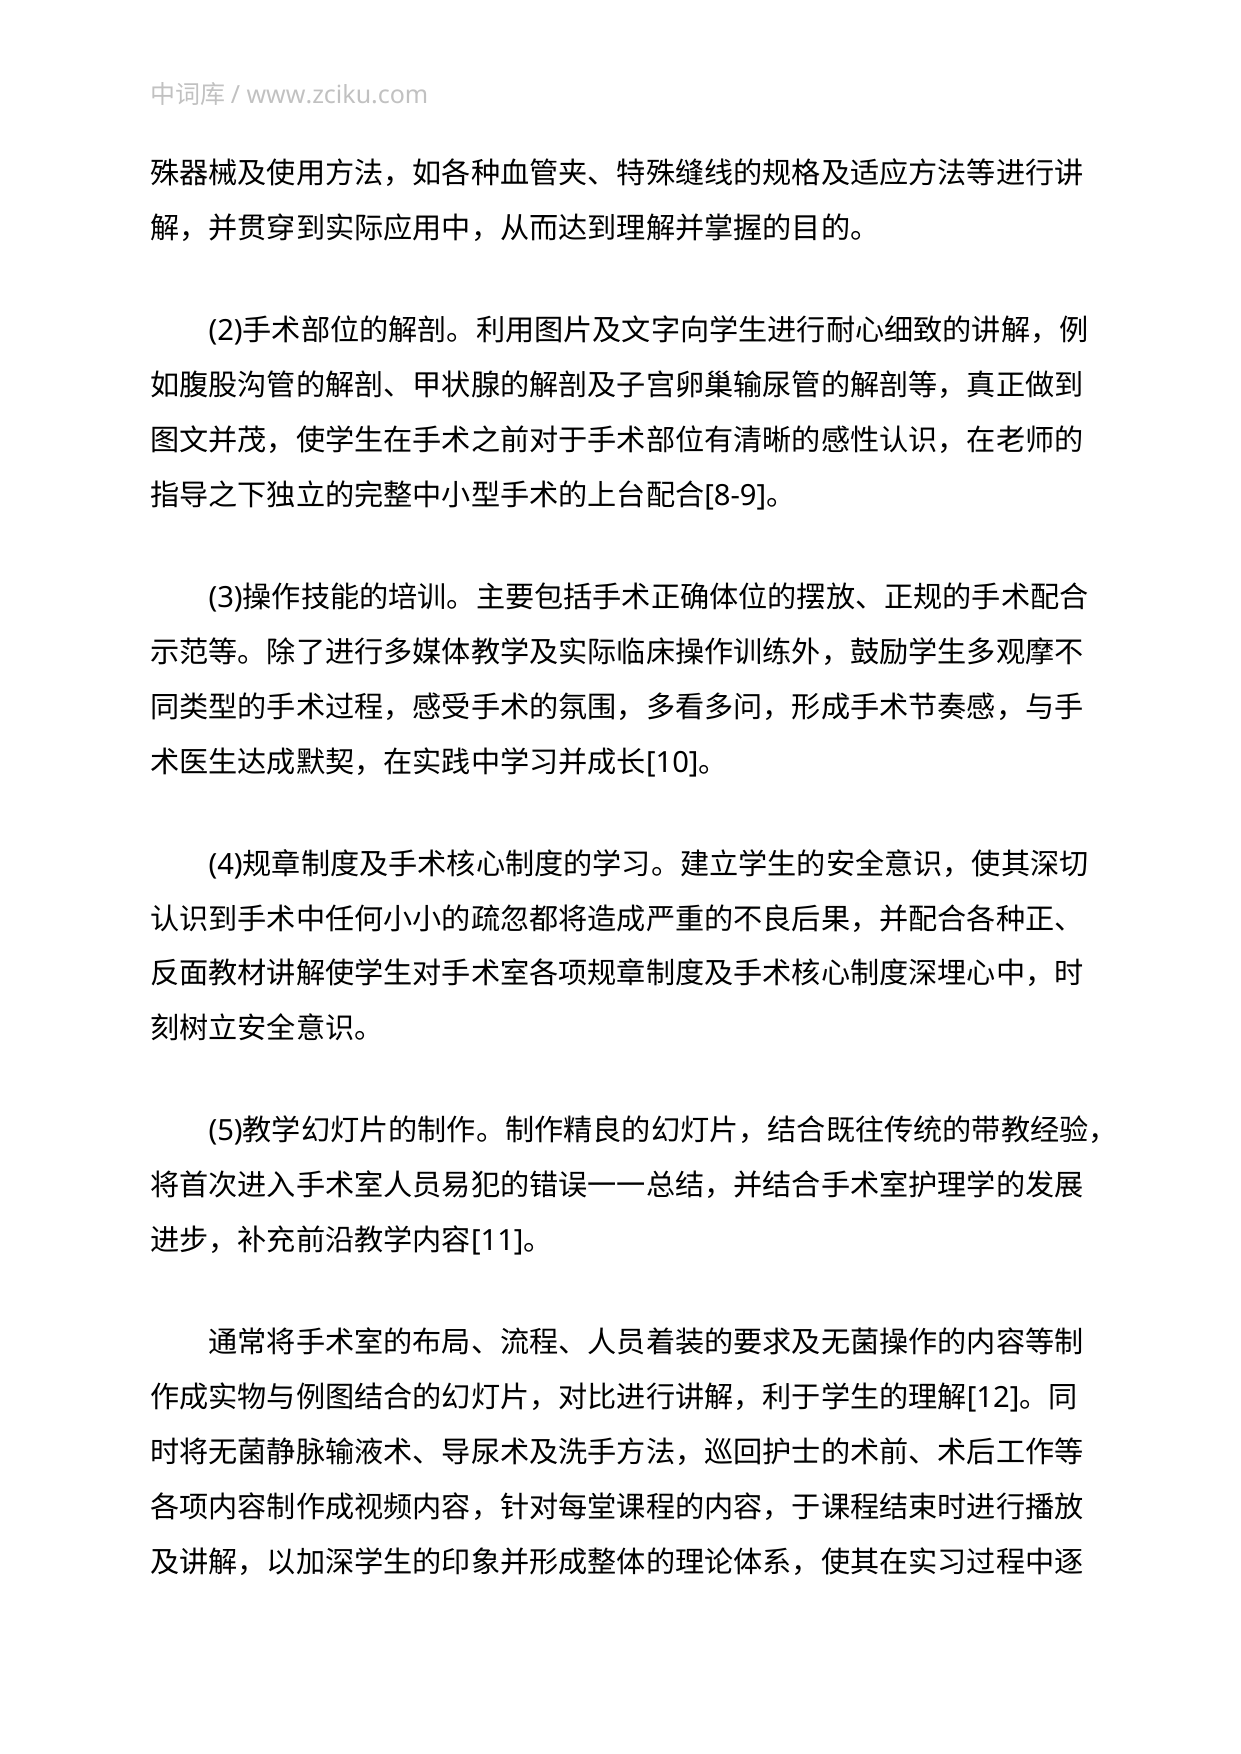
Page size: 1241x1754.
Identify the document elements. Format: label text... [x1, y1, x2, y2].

text (5)教学幻灯片的制作。制作精良的幻灯片，结合既往传统的带教经验，将首次进入手术室人员易犯的错误一一总结，并结合手术室护理学的发展进步，补充前沿教学内容[11]。 [150, 1107, 1090, 1259]
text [150, 150, 1090, 247]
text (4)规章制度及手术核心制度的学习。建立学生的安全意识，使其深切认识到手术中任何小小的疏忽都将造成严重的不良后果，并配合各种正、反面教材讲解使学生对手术室各项规章制度及手术核心制度深埋心中，时刻树立安全意识。 [150, 840, 1090, 1047]
text (3)操作技能的培训。主要包括手术正确体位的摆放、正规的手术配合示范等。除了进行多媒体教学及实际临床操作训练外，鼓励学生多观摩不同类型的手术过程，感受手术的氛围，多看多问，形成手术节奏感，与手术医生达成默契，在实践中学习并成长[10]。 [150, 573, 1090, 781]
text (2)手术部位的解剖。利用图片及文字向学生进行耐心细致的讲解，例如腹股沟管的解剖、甲状腺的解剖及子宫卵巢输尿管的解剖等，真正做到图文并茂，使学生在手术之前对于手术部位有清晰的感性认识，在老师的指导之下独立的完整中小型手术的上台配合[8-9]。 [150, 307, 1090, 514]
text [150, 1319, 1090, 1581]
